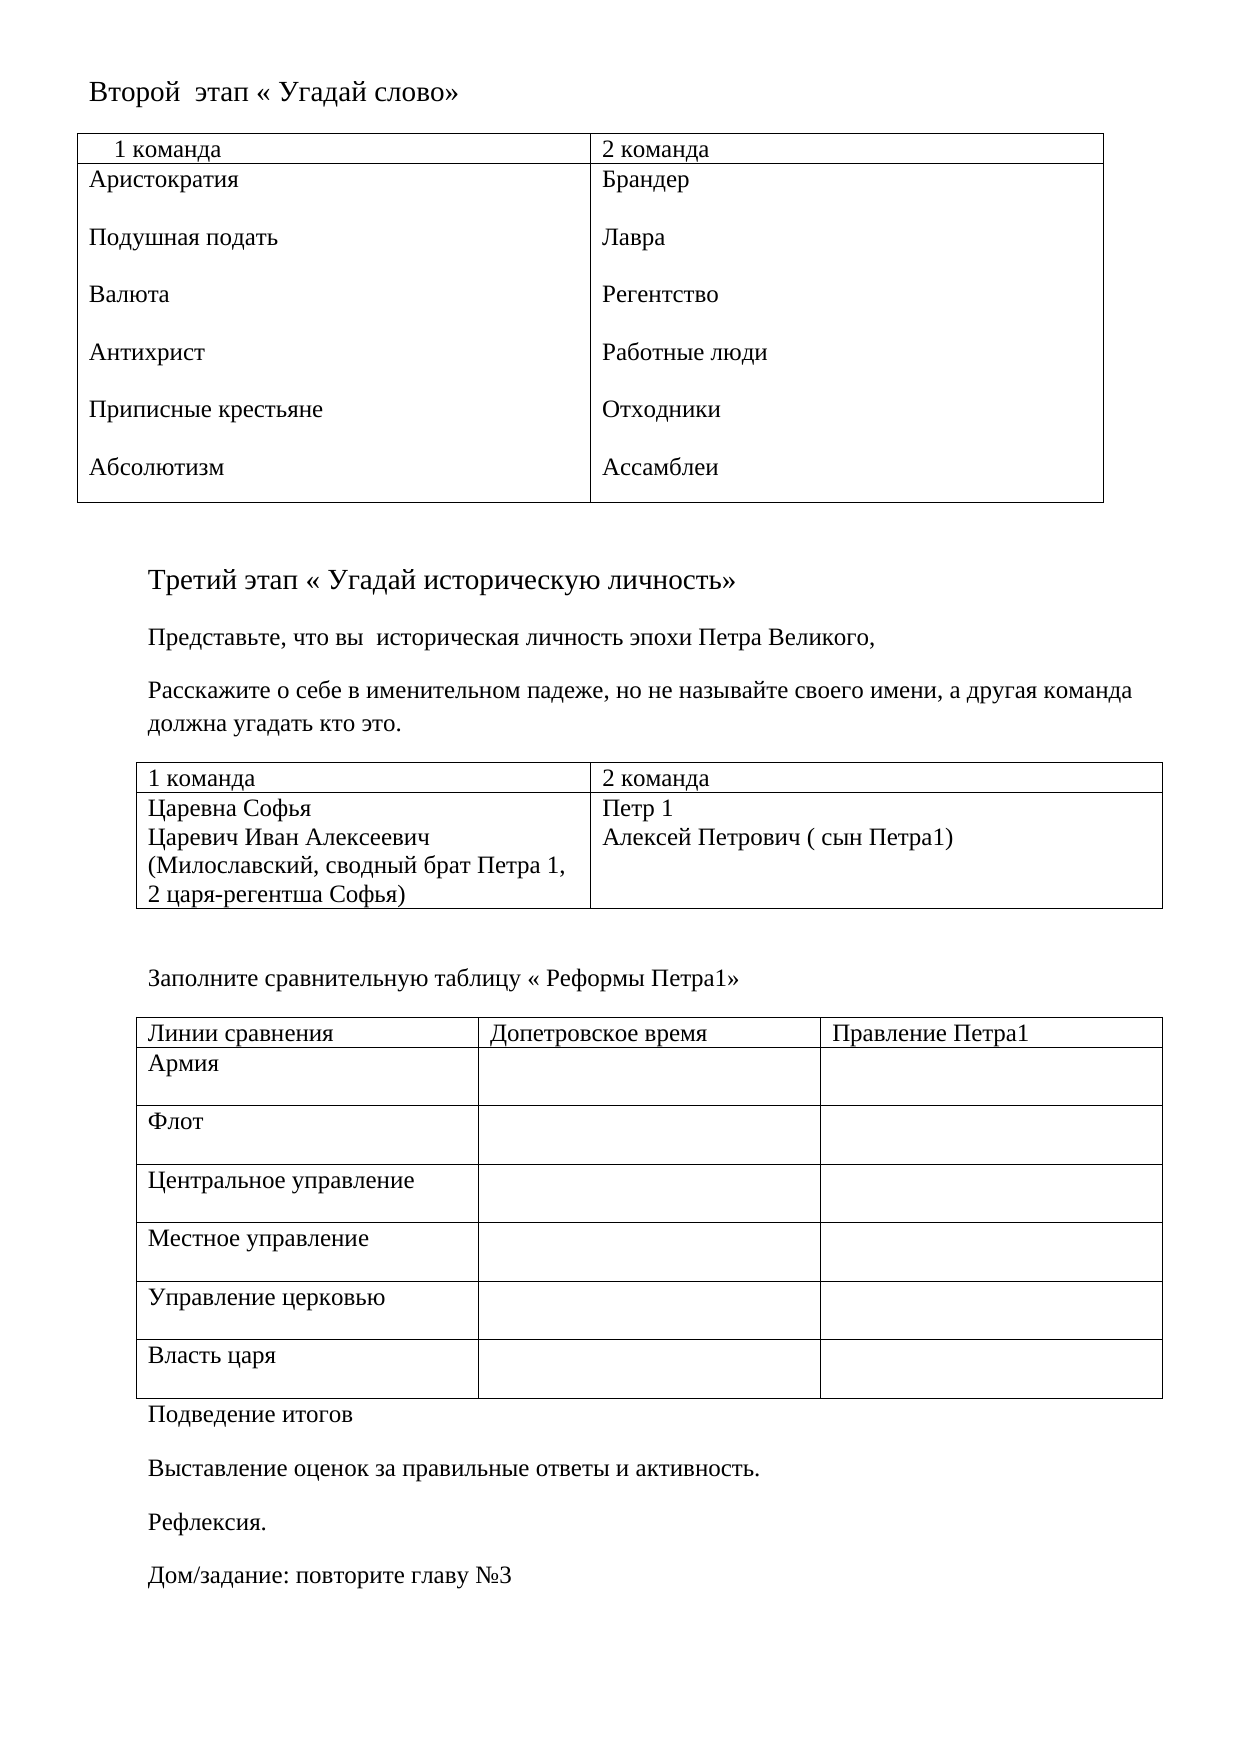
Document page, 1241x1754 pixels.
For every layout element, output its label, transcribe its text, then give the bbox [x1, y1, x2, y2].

table_cell Армия [137, 1048, 478, 1105]
table_header Правление Петра1 [821, 1018, 1162, 1047]
table_cell [479, 1282, 820, 1339]
text Дом/задание: повторите главу №3 [148, 1561, 1152, 1589]
table_cell Петр 1 Алексей Петрович ( сын Петра1) [591, 793, 1162, 908]
table_cell Брандер Лавра Регентство Работные люди Отходники Ассамблеи [591, 164, 1103, 502]
table_cell Аристократия Подушная подать Валюта Антихрист Приписные крестьяне Абсолютизм [78, 164, 590, 502]
text Второй этап « Угадай слово» [89, 74, 1152, 107]
text Расскажите о себе в именительном падеже, но не называйте своего имени, а другая команда должна угадать кто это. [148, 675, 1152, 737]
table_cell [479, 1223, 820, 1281]
table_header Допетровское время [479, 1018, 820, 1047]
table_cell Власть царя [137, 1340, 478, 1398]
table_cell [821, 1048, 1162, 1105]
table_cell Флот [137, 1106, 478, 1164]
table_cell [821, 1106, 1162, 1164]
text Заполните сравнительную таблицу « Реформы Петра1» [148, 963, 1152, 992]
text Выставление оценок за правильные ответы и активность. [148, 1453, 1152, 1482]
table_header 1 команда [137, 763, 590, 792]
table_cell Местное управление [137, 1223, 478, 1281]
text Представьте, что вы историческая личность эпохи Петра Великого, [148, 622, 1152, 650]
table_cell [821, 1165, 1162, 1222]
table_cell [821, 1223, 1162, 1281]
table_cell [821, 1340, 1162, 1398]
table_cell [479, 1048, 820, 1105]
table_cell Центральное управление [137, 1165, 478, 1222]
table_cell [479, 1340, 820, 1398]
table_cell [821, 1282, 1162, 1339]
text Третий этап « Угадай историческую личность» [148, 562, 1152, 596]
table_header Линии сравнения [137, 1018, 478, 1047]
table_cell [479, 1165, 820, 1222]
text Рефлексия. [148, 1507, 1152, 1535]
table_cell Царевна Софья Царевич Иван Алексеевич (Милославский, сводный брат Петра 1, 2 царя-регентша Софья) [137, 793, 590, 908]
table_header 2 команда [591, 763, 1162, 792]
table_header 2 команда [591, 134, 1103, 163]
table_cell [479, 1106, 820, 1164]
text Подведение итогов [148, 1399, 1152, 1428]
table_header 1 команда [78, 134, 590, 163]
table_cell Управление церковью [137, 1282, 478, 1339]
